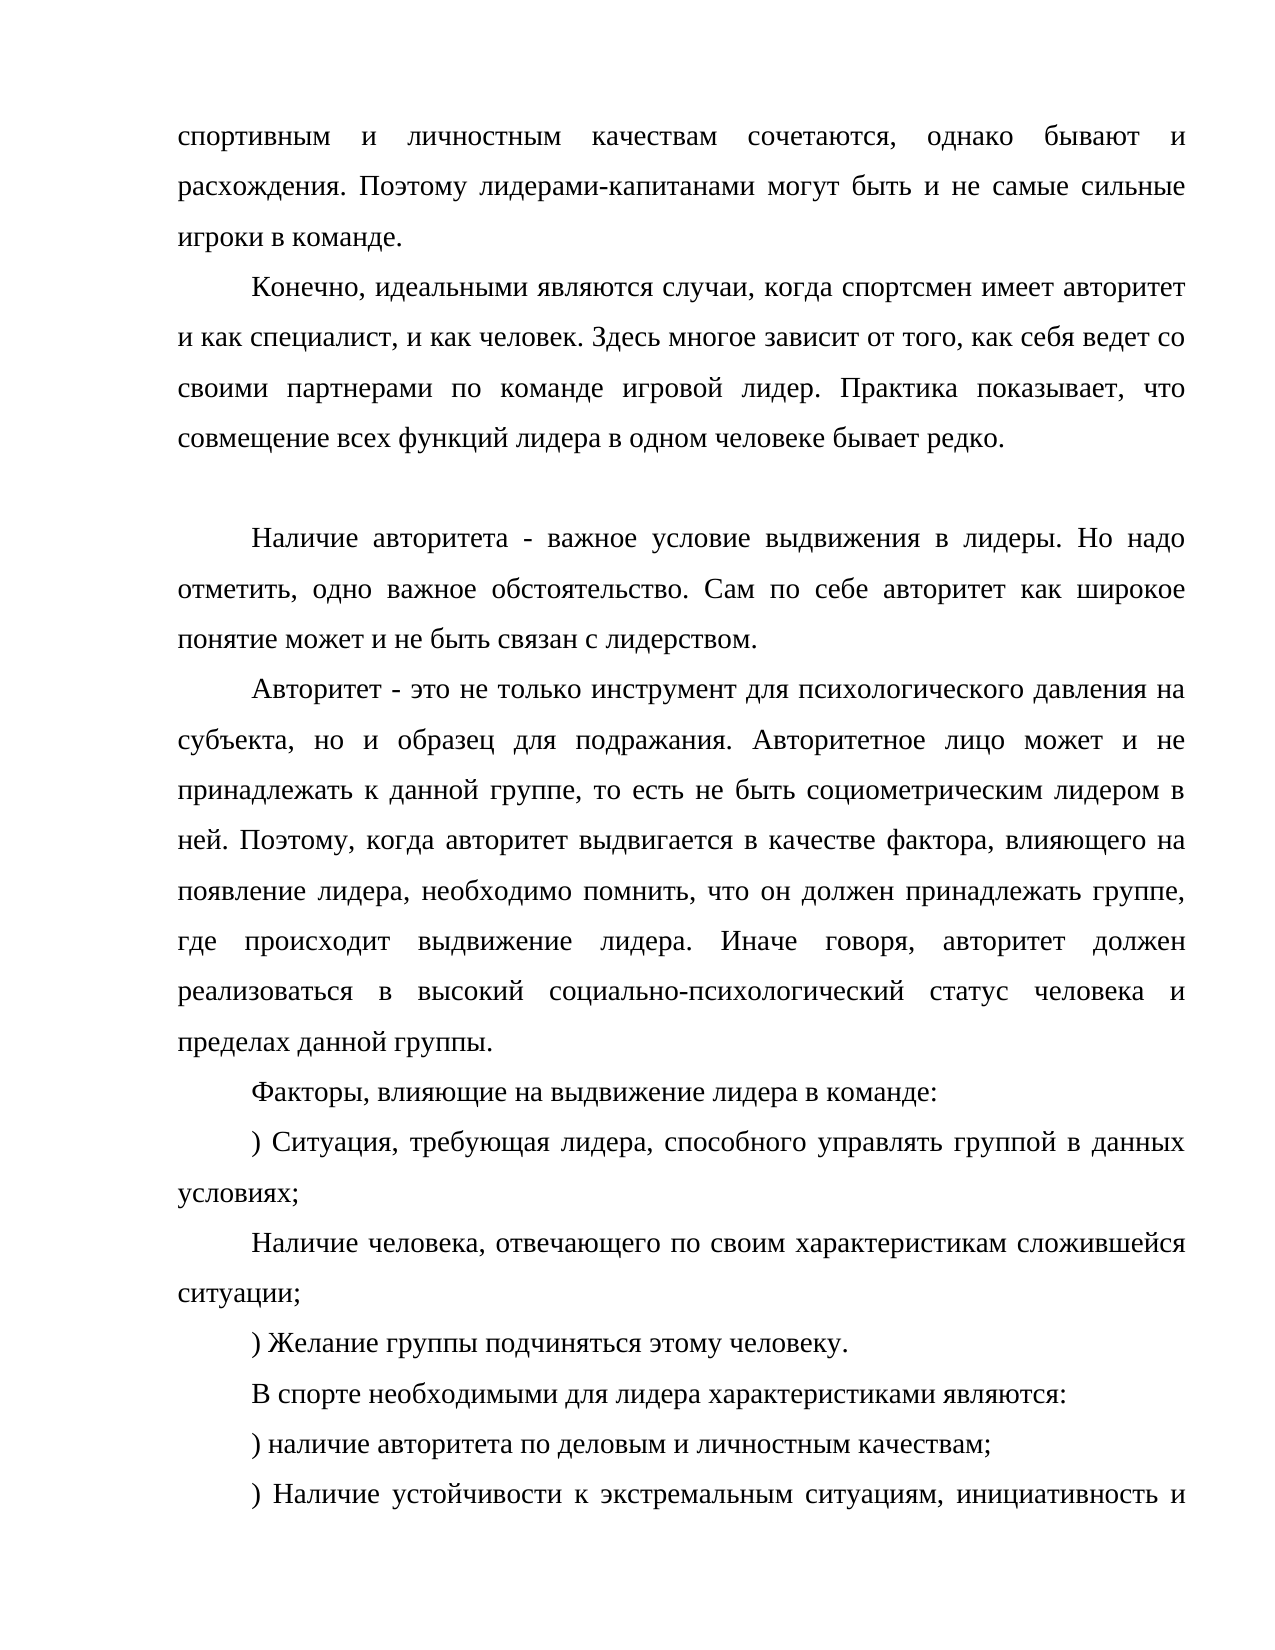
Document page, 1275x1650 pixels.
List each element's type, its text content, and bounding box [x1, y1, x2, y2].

text В спорте необходимыми для лидера характеристиками являются: [177, 1376, 1186, 1409]
text Авторитет - это не только инструмент для психологического давления на субъекта, но и образец для подражания. Авторитетное лицо может и не принадлежать к данной группе, то есть не быть социометрическим лидером в ней. Поэтому, когда авторитет выдвигается в качестве фактора, влияющего на появление лидера, необходимо помнить, что он должен принадлежать группе, где происходит выдвижение лидера. Иначе говоря, авторитет должен реализоваться в высокий социально-психологический статус человека и пределах данной группы. [177, 672, 1186, 1057]
text ) Ситуация, требующая лидера, способного управлять группой в данных условиях; [177, 1124, 1186, 1208]
text ) Желание группы подчиняться этому человеку. [177, 1326, 1186, 1359]
text Наличие человека, отвечающего по своим характеристикам сложившейся ситуации; [177, 1225, 1186, 1309]
text Конечно, идеальными являются случаи, когда спортсмен имеет авторитет и как специалист, и как человек. Здесь многое зависит от того, как себя ведет со своими партнерами по команде игровой лидер. Практика показывает, что совмещение всех функций лидера в одном человеке бывает редко. [177, 269, 1186, 453]
text Факторы, влияющие на выдвижение лидера в команде: [177, 1074, 1186, 1108]
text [177, 1477, 1186, 1510]
text ) наличие авторитета по деловым и личностным качествам; [177, 1426, 1186, 1460]
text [177, 118, 1186, 252]
text Наличие авторитета - важное условие выдвижения в лидеры. Но надо отметить, одно важное обстоятельство. Сам по себе авторитет как широкое понятие может и не быть связан с лидерством. [177, 521, 1186, 655]
